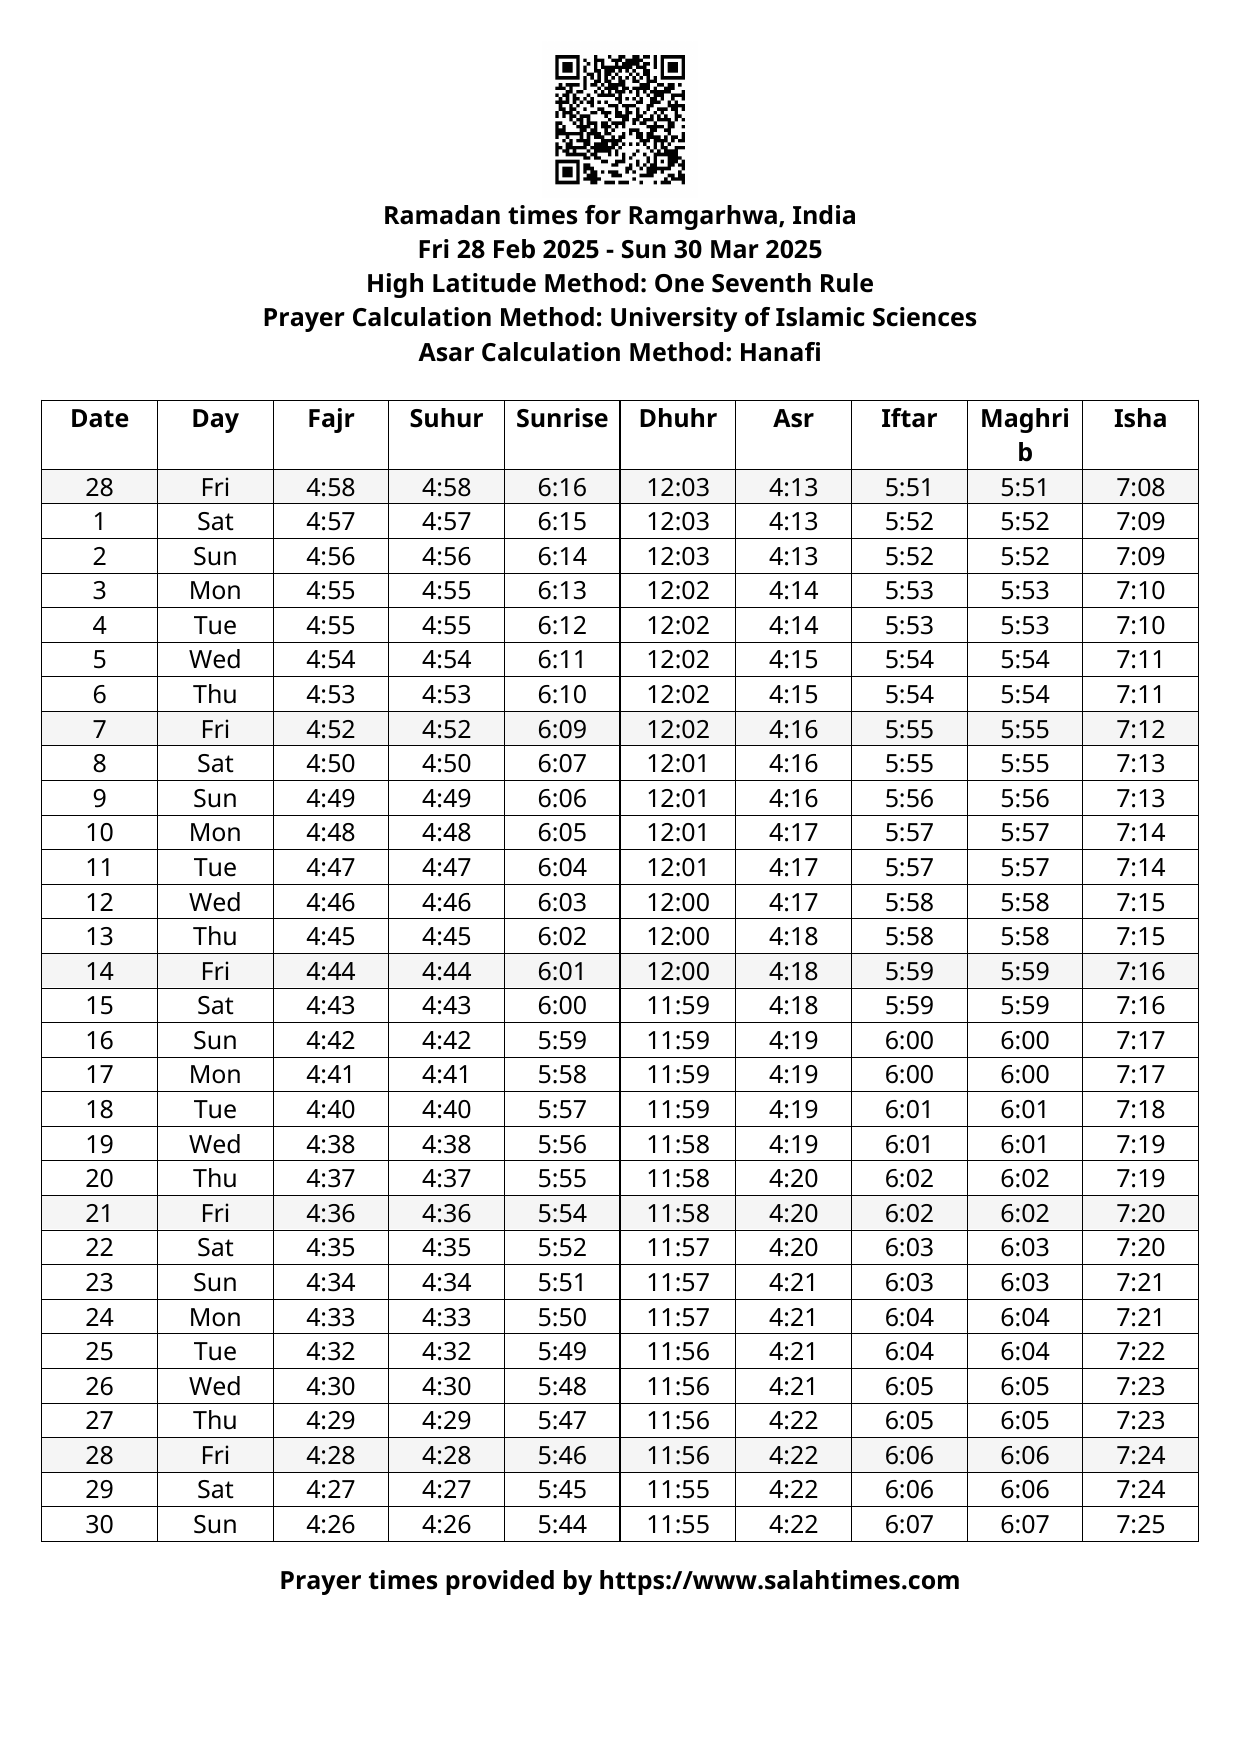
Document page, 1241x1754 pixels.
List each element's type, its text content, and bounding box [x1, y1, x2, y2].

table_cell 11:59 [621, 1023, 735, 1057]
table_cell 6:05 [968, 1369, 1082, 1402]
table_cell 21 [42, 1196, 157, 1229]
table_cell 4:40 [274, 1092, 388, 1126]
table_cell Thu [158, 1161, 273, 1195]
table_cell 6:02 [852, 1161, 967, 1195]
table_cell 27 [42, 1404, 157, 1437]
table_cell Tue [158, 608, 273, 642]
table_cell 11:55 [621, 1507, 735, 1541]
table_cell 5:47 [505, 1404, 619, 1437]
table_cell 5:57 [505, 1092, 619, 1126]
table_header Fajr [274, 401, 388, 469]
table_cell 6:04 [852, 1300, 967, 1333]
table_cell 4:37 [389, 1161, 504, 1195]
table_cell Mon [158, 574, 273, 607]
table_cell 5:56 [505, 1127, 619, 1160]
table_cell 5:52 [968, 504, 1082, 538]
table_cell Sat [158, 1473, 273, 1506]
table_cell 4:55 [389, 608, 504, 642]
table_cell 4:58 [274, 470, 388, 503]
table_header Maghrib [968, 401, 1082, 469]
table_cell 4:18 [736, 954, 851, 987]
table_cell 11:58 [621, 1196, 735, 1229]
table_cell 6:04 [968, 1334, 1082, 1368]
table_cell 4:29 [389, 1404, 504, 1437]
table_cell Wed [158, 1127, 273, 1160]
table_cell 7:20 [1083, 1196, 1198, 1229]
table_cell 4:21 [736, 1300, 851, 1333]
table_cell 4:22 [736, 1507, 851, 1541]
table_cell 4:42 [389, 1023, 504, 1057]
table_cell 4:43 [389, 989, 504, 1022]
table_cell 7:19 [1083, 1161, 1198, 1195]
table_cell 5:58 [505, 1058, 619, 1091]
table_cell 4:49 [274, 781, 388, 814]
table_cell 4:32 [389, 1334, 504, 1368]
table_cell 4:47 [274, 850, 388, 884]
table_cell 7:20 [1083, 1231, 1198, 1264]
table_cell 7:11 [1083, 643, 1198, 676]
table_cell 6:02 [505, 919, 619, 953]
table_cell 4:16 [736, 746, 851, 780]
table_cell 6:02 [968, 1161, 1082, 1195]
table_cell 7:21 [1083, 1265, 1198, 1299]
table_cell 12:02 [621, 677, 735, 711]
table_cell 6:00 [505, 989, 619, 1022]
table_cell 5:58 [852, 885, 967, 918]
table_cell 5:55 [505, 1161, 619, 1195]
table_cell 6:03 [852, 1231, 967, 1264]
table_cell 22 [42, 1231, 157, 1264]
table_cell 4:22 [736, 1404, 851, 1437]
table_cell Sun [158, 781, 273, 814]
table_cell Sat [158, 746, 273, 780]
table_cell 11:56 [621, 1369, 735, 1402]
table_cell 12:00 [621, 885, 735, 918]
table_cell 7:10 [1083, 608, 1198, 642]
table_cell 5:54 [505, 1196, 619, 1229]
table_cell 6:01 [852, 1127, 967, 1160]
table_cell 5:58 [968, 885, 1082, 918]
table_cell 5:45 [505, 1473, 619, 1506]
table_cell 11:59 [621, 1058, 735, 1091]
table_cell 4:28 [274, 1438, 388, 1472]
table_header Asr [736, 401, 851, 469]
table_cell 12:02 [621, 712, 735, 745]
table_cell 4:33 [389, 1300, 504, 1333]
table_cell 4:29 [274, 1404, 388, 1437]
table_cell Tue [158, 850, 273, 884]
table_header Suhur [389, 401, 504, 469]
table_cell 4:41 [389, 1058, 504, 1091]
table_cell 4:30 [389, 1369, 504, 1402]
table_cell 4:44 [274, 954, 388, 987]
table_cell 4:14 [736, 608, 851, 642]
table_cell 6:05 [852, 1369, 967, 1402]
table_cell Sun [158, 539, 273, 572]
table_cell 2 [42, 539, 157, 572]
table_cell 30 [42, 1507, 157, 1541]
table_header Sunrise [505, 401, 619, 469]
table_cell 7:14 [1083, 816, 1198, 849]
table_cell 4:19 [736, 1058, 851, 1091]
table_cell 7:11 [1083, 677, 1198, 711]
table_cell 4:48 [274, 816, 388, 849]
table_cell 7:23 [1083, 1404, 1198, 1437]
table_cell 5:57 [968, 850, 1082, 884]
table_cell 4:49 [389, 781, 504, 814]
table_cell 5:59 [505, 1023, 619, 1057]
table_cell 23 [42, 1265, 157, 1299]
table_cell 7:25 [1083, 1507, 1198, 1541]
table_header Day [158, 401, 273, 469]
table_cell 5:46 [505, 1438, 619, 1472]
table_cell 7:15 [1083, 885, 1198, 918]
table_cell 5:50 [505, 1300, 619, 1333]
table_cell 5:49 [505, 1334, 619, 1368]
table_cell 7:19 [1083, 1127, 1198, 1160]
table_cell 5:53 [968, 608, 1082, 642]
table_cell 11:59 [621, 1092, 735, 1126]
table_cell Sun [158, 1265, 273, 1299]
table_cell 6:06 [852, 1438, 967, 1472]
table_cell 4:19 [736, 1023, 851, 1057]
table_cell 6:01 [505, 954, 619, 987]
table_cell 10 [42, 816, 157, 849]
table_cell 6:04 [505, 850, 619, 884]
table_cell 4:47 [389, 850, 504, 884]
table_cell 4:50 [389, 746, 504, 780]
table_cell 6:01 [968, 1092, 1082, 1126]
table_cell 6:05 [968, 1404, 1082, 1437]
table_cell 6:07 [505, 746, 619, 780]
table_cell 4:58 [389, 470, 504, 503]
table_cell Fri [158, 954, 273, 987]
table_cell 4:17 [736, 850, 851, 884]
table_cell 4:27 [274, 1473, 388, 1506]
table_cell Thu [158, 677, 273, 711]
table_cell 4:46 [274, 885, 388, 918]
table_cell 6:12 [505, 608, 619, 642]
table_cell 7:14 [1083, 850, 1198, 884]
table_cell 6:06 [968, 1473, 1082, 1506]
table_cell 7 [42, 712, 157, 745]
table_cell 4:19 [736, 1127, 851, 1160]
table_cell 4:53 [274, 677, 388, 711]
table_cell 12:03 [621, 504, 735, 538]
table_cell 4:20 [736, 1161, 851, 1195]
table_cell 4:46 [389, 885, 504, 918]
table_cell 4:34 [389, 1265, 504, 1299]
table_cell 4:13 [736, 504, 851, 538]
table_cell 28 [42, 1438, 157, 1472]
table_cell 7:12 [1083, 712, 1198, 745]
text Asar Calculation Method: Hanafi [42, 334, 1198, 368]
table_cell Sun [158, 1023, 273, 1057]
text Ramadan times for Ramgarhwa, India [42, 198, 1198, 232]
table_cell 5:56 [852, 781, 967, 814]
table_cell 11:56 [621, 1438, 735, 1472]
table_cell 7:24 [1083, 1473, 1198, 1506]
table_cell 11:56 [621, 1334, 735, 1368]
table_cell 5:51 [505, 1265, 619, 1299]
table_cell 5:52 [505, 1231, 619, 1264]
table_cell 11:58 [621, 1127, 735, 1160]
table_cell 4:30 [274, 1369, 388, 1402]
table_cell 4:22 [736, 1473, 851, 1506]
table_cell 5:56 [968, 781, 1082, 814]
table_cell Wed [158, 1369, 273, 1402]
table_cell Sat [158, 1231, 273, 1264]
table_cell 4:21 [736, 1265, 851, 1299]
table_cell 4:16 [736, 712, 851, 745]
table_cell Mon [158, 1058, 273, 1091]
table_cell 7:17 [1083, 1023, 1198, 1057]
text Fri 28 Feb 2025 - Sun 30 Mar 2025 [42, 232, 1198, 266]
table_cell 17 [42, 1058, 157, 1091]
table_cell 4:55 [389, 574, 504, 607]
table_cell 4:36 [274, 1196, 388, 1229]
table_cell 9 [42, 781, 157, 814]
table_cell 4:15 [736, 643, 851, 676]
table_cell 7:15 [1083, 919, 1198, 953]
table_cell 4:33 [274, 1300, 388, 1333]
table_cell 4:13 [736, 470, 851, 503]
table_cell 12:00 [621, 954, 735, 987]
table_cell 4:22 [736, 1438, 851, 1472]
table_cell 14 [42, 954, 157, 987]
table_cell 12:03 [621, 470, 735, 503]
table_cell 12:02 [621, 643, 735, 676]
table_cell 4:42 [274, 1023, 388, 1057]
table_cell 11:58 [621, 1161, 735, 1195]
table_cell 6:07 [968, 1507, 1082, 1541]
table_cell 5:59 [852, 954, 967, 987]
table_header Isha [1083, 401, 1198, 469]
table_cell 4:55 [274, 574, 388, 607]
table_cell 4:38 [389, 1127, 504, 1160]
table_cell Wed [158, 885, 273, 918]
table_cell 4:20 [736, 1231, 851, 1264]
table_cell 4:53 [389, 677, 504, 711]
table_cell 12:00 [621, 919, 735, 953]
table_cell 6:00 [852, 1058, 967, 1091]
table_cell 4:37 [274, 1161, 388, 1195]
table_cell 5:55 [968, 746, 1082, 780]
table_cell Mon [158, 1300, 273, 1333]
table_cell 4:20 [736, 1196, 851, 1229]
table_cell 4:54 [274, 643, 388, 676]
text High Latitude Method: One Seventh Rule [42, 266, 1198, 300]
text Prayer Calculation Method: University of Islamic Sciences [42, 300, 1198, 334]
table_cell 6:03 [968, 1231, 1082, 1264]
table_cell 6:04 [968, 1300, 1082, 1333]
table_cell 4:26 [274, 1507, 388, 1541]
table_cell 11:55 [621, 1473, 735, 1506]
table_cell 6:09 [505, 712, 619, 745]
table_cell 4:48 [389, 816, 504, 849]
table_cell 4:18 [736, 989, 851, 1022]
table_cell 4:34 [274, 1265, 388, 1299]
table_cell 5:52 [852, 504, 967, 538]
table_cell 12:02 [621, 574, 735, 607]
table_cell 26 [42, 1369, 157, 1402]
table_cell 5:52 [852, 539, 967, 572]
table_cell 7:13 [1083, 746, 1198, 780]
table_cell 6:04 [852, 1334, 967, 1368]
table_cell 5:53 [852, 574, 967, 607]
table_cell 4:18 [736, 919, 851, 953]
table_cell 6:03 [968, 1265, 1082, 1299]
table_cell 7:21 [1083, 1300, 1198, 1333]
table_cell 4:45 [389, 919, 504, 953]
table_cell 4:27 [389, 1473, 504, 1506]
table_cell 6:10 [505, 677, 619, 711]
table_cell 25 [42, 1334, 157, 1368]
table_cell 4:50 [274, 746, 388, 780]
table_cell 6:03 [505, 885, 619, 918]
table_cell 6:00 [968, 1023, 1082, 1057]
table_cell 7:24 [1083, 1438, 1198, 1472]
table_cell 4:13 [736, 539, 851, 572]
table_cell 4:32 [274, 1334, 388, 1368]
table_cell 4:40 [389, 1092, 504, 1126]
table_cell 6:14 [505, 539, 619, 572]
table_cell 6:16 [505, 470, 619, 503]
table_cell 5:53 [852, 608, 967, 642]
table_cell 11:56 [621, 1404, 735, 1437]
table_cell 4:35 [389, 1231, 504, 1264]
table_cell 4:28 [389, 1438, 504, 1472]
table_cell 5:55 [968, 712, 1082, 745]
table_cell 6:06 [968, 1438, 1082, 1472]
table_cell 12:01 [621, 816, 735, 849]
table_cell 5:59 [968, 954, 1082, 987]
table_cell Thu [158, 1404, 273, 1437]
table_cell 5:59 [852, 989, 967, 1022]
table_cell 12:01 [621, 746, 735, 780]
table_cell 3 [42, 574, 157, 607]
table_cell 5:57 [968, 816, 1082, 849]
table_cell 12:01 [621, 850, 735, 884]
table_cell 4:21 [736, 1334, 851, 1368]
table_cell 5:54 [852, 677, 967, 711]
table_cell 11:57 [621, 1300, 735, 1333]
table_cell 20 [42, 1161, 157, 1195]
table_cell 6:13 [505, 574, 619, 607]
table_cell 24 [42, 1300, 157, 1333]
table_cell 6:06 [505, 781, 619, 814]
table_cell 5:52 [968, 539, 1082, 572]
table_cell 7:09 [1083, 539, 1198, 572]
table_cell Fri [158, 1438, 273, 1472]
table_cell 5:55 [852, 746, 967, 780]
table_cell 4:57 [274, 504, 388, 538]
table_cell 5:53 [968, 574, 1082, 607]
table_cell Tue [158, 1334, 273, 1368]
table_cell 5:58 [968, 919, 1082, 953]
table_cell 7:16 [1083, 989, 1198, 1022]
table_header Dhuhr [621, 401, 735, 469]
table_cell 6:06 [852, 1473, 967, 1506]
table_cell Mon [158, 816, 273, 849]
table_cell 5:59 [968, 989, 1082, 1022]
table_cell 18 [42, 1092, 157, 1126]
table_cell 29 [42, 1473, 157, 1506]
table_cell 11:57 [621, 1265, 735, 1299]
table_cell 5:54 [968, 643, 1082, 676]
table_cell 4:54 [389, 643, 504, 676]
table_cell 6:05 [505, 816, 619, 849]
table_cell 13 [42, 919, 157, 953]
table_cell 4:36 [389, 1196, 504, 1229]
table_cell 15 [42, 989, 157, 1022]
table_cell 5:57 [852, 816, 967, 849]
table_cell 6:02 [852, 1196, 967, 1229]
table_cell 5 [42, 643, 157, 676]
table_cell 4:21 [736, 1369, 851, 1402]
table_cell 4:52 [389, 712, 504, 745]
table_cell 6:01 [968, 1127, 1082, 1160]
table_cell 4:16 [736, 781, 851, 814]
table_cell 4:45 [274, 919, 388, 953]
table_cell 5:58 [852, 919, 967, 953]
table_cell 4:14 [736, 574, 851, 607]
table_cell 4:56 [274, 539, 388, 572]
table_cell 4 [42, 608, 157, 642]
table_cell Fri [158, 470, 273, 503]
table_cell 19 [42, 1127, 157, 1160]
table_cell 5:44 [505, 1507, 619, 1541]
table_cell 6 [42, 677, 157, 711]
table_cell Fri [158, 712, 273, 745]
table_cell 4:19 [736, 1092, 851, 1126]
table_cell 4:57 [389, 504, 504, 538]
table_cell 11:59 [621, 989, 735, 1022]
table_cell 4:41 [274, 1058, 388, 1091]
table_cell 4:55 [274, 608, 388, 642]
table_cell 6:03 [852, 1265, 967, 1299]
table_cell 5:57 [852, 850, 967, 884]
table_cell 7:08 [1083, 470, 1198, 503]
table_cell 4:35 [274, 1231, 388, 1264]
table_cell 6:05 [852, 1404, 967, 1437]
table_cell 16 [42, 1023, 157, 1057]
table_header Iftar [852, 401, 967, 469]
table_cell 4:26 [389, 1507, 504, 1541]
table_cell 28 [42, 470, 157, 503]
table_cell 4:44 [389, 954, 504, 987]
table_cell 5:54 [852, 643, 967, 676]
text Prayer times provided by https://www.salahtimes.com [42, 1563, 1198, 1597]
table_cell 4:52 [274, 712, 388, 745]
table_cell 7:16 [1083, 954, 1198, 987]
table_cell 5:48 [505, 1369, 619, 1402]
table_cell 4:17 [736, 816, 851, 849]
table_cell 12:03 [621, 539, 735, 572]
table_cell 7:17 [1083, 1058, 1198, 1091]
table_cell 11 [42, 850, 157, 884]
table_cell Wed [158, 643, 273, 676]
table_cell 4:17 [736, 885, 851, 918]
table_cell 12:01 [621, 781, 735, 814]
table_cell 7:22 [1083, 1334, 1198, 1368]
table_cell 6:01 [852, 1092, 967, 1126]
table_cell 8 [42, 746, 157, 780]
table_cell 6:00 [968, 1058, 1082, 1091]
table_cell 6:02 [968, 1196, 1082, 1229]
table_cell Sun [158, 1507, 273, 1541]
table_cell Sat [158, 504, 273, 538]
table_cell 4:43 [274, 989, 388, 1022]
table_cell 6:00 [852, 1023, 967, 1057]
table_cell 1 [42, 504, 157, 538]
table_cell 4:15 [736, 677, 851, 711]
table_cell 6:15 [505, 504, 619, 538]
table_cell 6:07 [852, 1507, 967, 1541]
table_cell 5:51 [968, 470, 1082, 503]
table_cell 12 [42, 885, 157, 918]
table_cell 7:23 [1083, 1369, 1198, 1402]
table_cell Sat [158, 989, 273, 1022]
table_cell Fri [158, 1196, 273, 1229]
table_cell 4:38 [274, 1127, 388, 1160]
table_cell 7:10 [1083, 574, 1198, 607]
table_header Date [42, 401, 157, 469]
table_cell Thu [158, 919, 273, 953]
table_cell 12:02 [621, 608, 735, 642]
picture [542, 41, 699, 198]
table_cell 4:56 [389, 539, 504, 572]
table_cell 7:13 [1083, 781, 1198, 814]
table_cell 5:54 [968, 677, 1082, 711]
table_cell 5:55 [852, 712, 967, 745]
table_cell 7:09 [1083, 504, 1198, 538]
table_cell 7:18 [1083, 1092, 1198, 1126]
table_cell 5:51 [852, 470, 967, 503]
table_cell Tue [158, 1092, 273, 1126]
table_cell 6:11 [505, 643, 619, 676]
table_cell 11:57 [621, 1231, 735, 1264]
